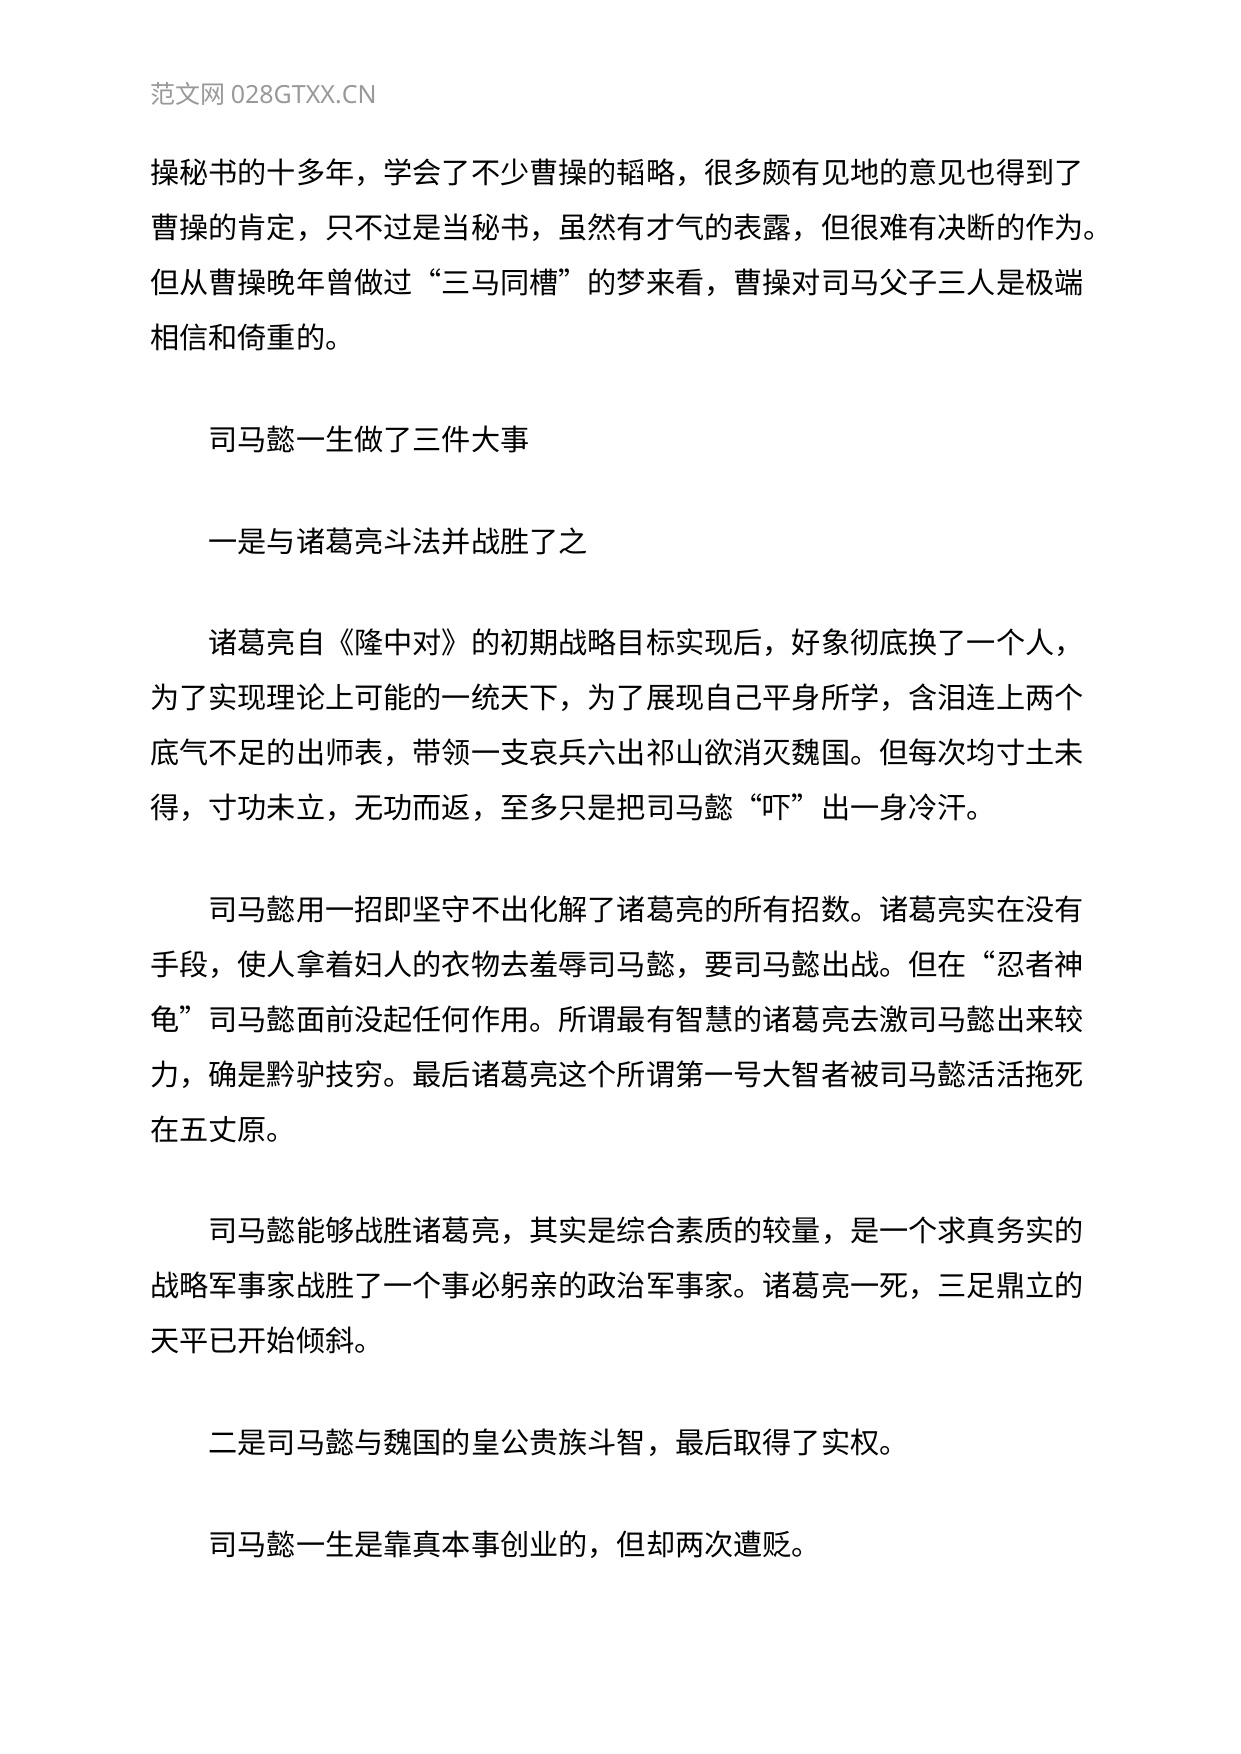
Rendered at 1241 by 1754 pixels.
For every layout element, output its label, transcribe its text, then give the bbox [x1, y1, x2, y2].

text 司马懿一生是靠真本事创业的，但却两次遭贬。 [150, 1521, 1090, 1563]
text 司马懿用一招即坚守不出化解了诸葛亮的所有招数。诸葛亮实在没有手段，使人拿着妇人的衣物去羞辱司马懿，要司马懿出战。但在“忍者神龟”司马懿面前没起任何作用。所谓最有智慧的诸葛亮去激司马懿出来较力，确是黔驴技穷。最后诸葛亮这个所谓第一号大智者被司马懿活活拖死在五丈原。 [150, 886, 1090, 1148]
text 司马懿能够战胜诸葛亮，其实是综合素质的较量，是一个求真务实的战略军事家战胜了一个事必躬亲的政治军事家。诸葛亮一死，三足鼎立的天平已开始倾斜。 [150, 1208, 1090, 1360]
text 一是与诸葛亮斗法并战胜了之 [150, 518, 1090, 561]
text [150, 150, 1090, 357]
text 二是司马懿与魏国的皇公贵族斗智，最后取得了实权。 [150, 1419, 1090, 1462]
text 司马懿一生做了三件大事 [150, 416, 1090, 459]
text 诸葛亮自《隆中对》的初期战略目标实现后，好象彻底换了一个人，为了实现理论上可能的一统天下，为了展现自己平身所学，含泪连上两个底气不足的出师表，带领一支哀兵六出祁山欲消灭魏国。但每次均寸土未得，寸功未立，无功而返，至多只是把司马懿“吓”出一身冷汗。 [150, 620, 1090, 827]
